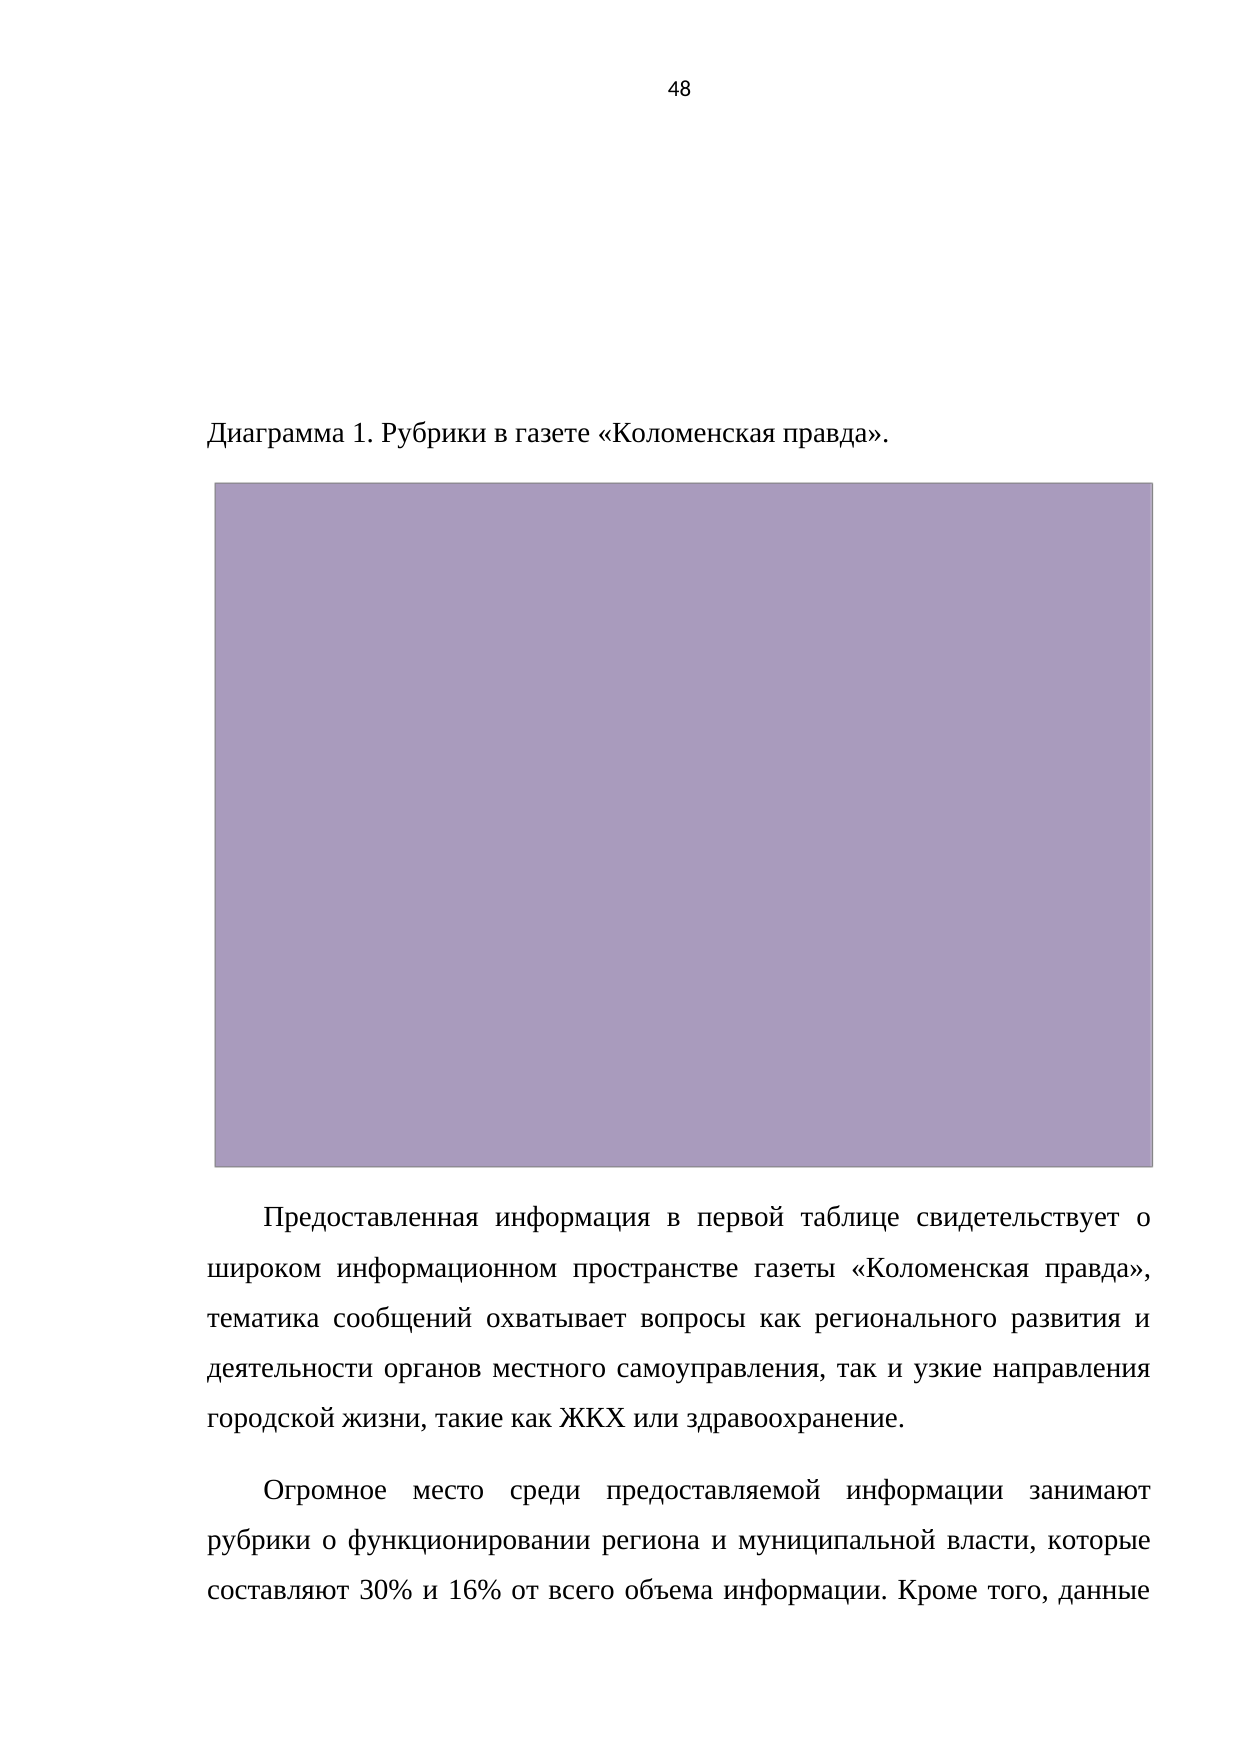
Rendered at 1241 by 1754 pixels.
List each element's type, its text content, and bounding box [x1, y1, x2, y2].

text Диаграмма 1. Рубрики в газете «Коломенская правда». [207, 415, 1152, 448]
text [207, 1472, 1152, 1606]
text Предоставленная информация в первой таблице свидетельствует о широком информационном пространстве газеты «Коломенская правда», тематика сообщений охватывает вопросы как регионального развития и деятельности органов местного самоуправления, так и узкие направления городской жизни, такие как ЖКХ или здравоохранение. [207, 1199, 1152, 1434]
